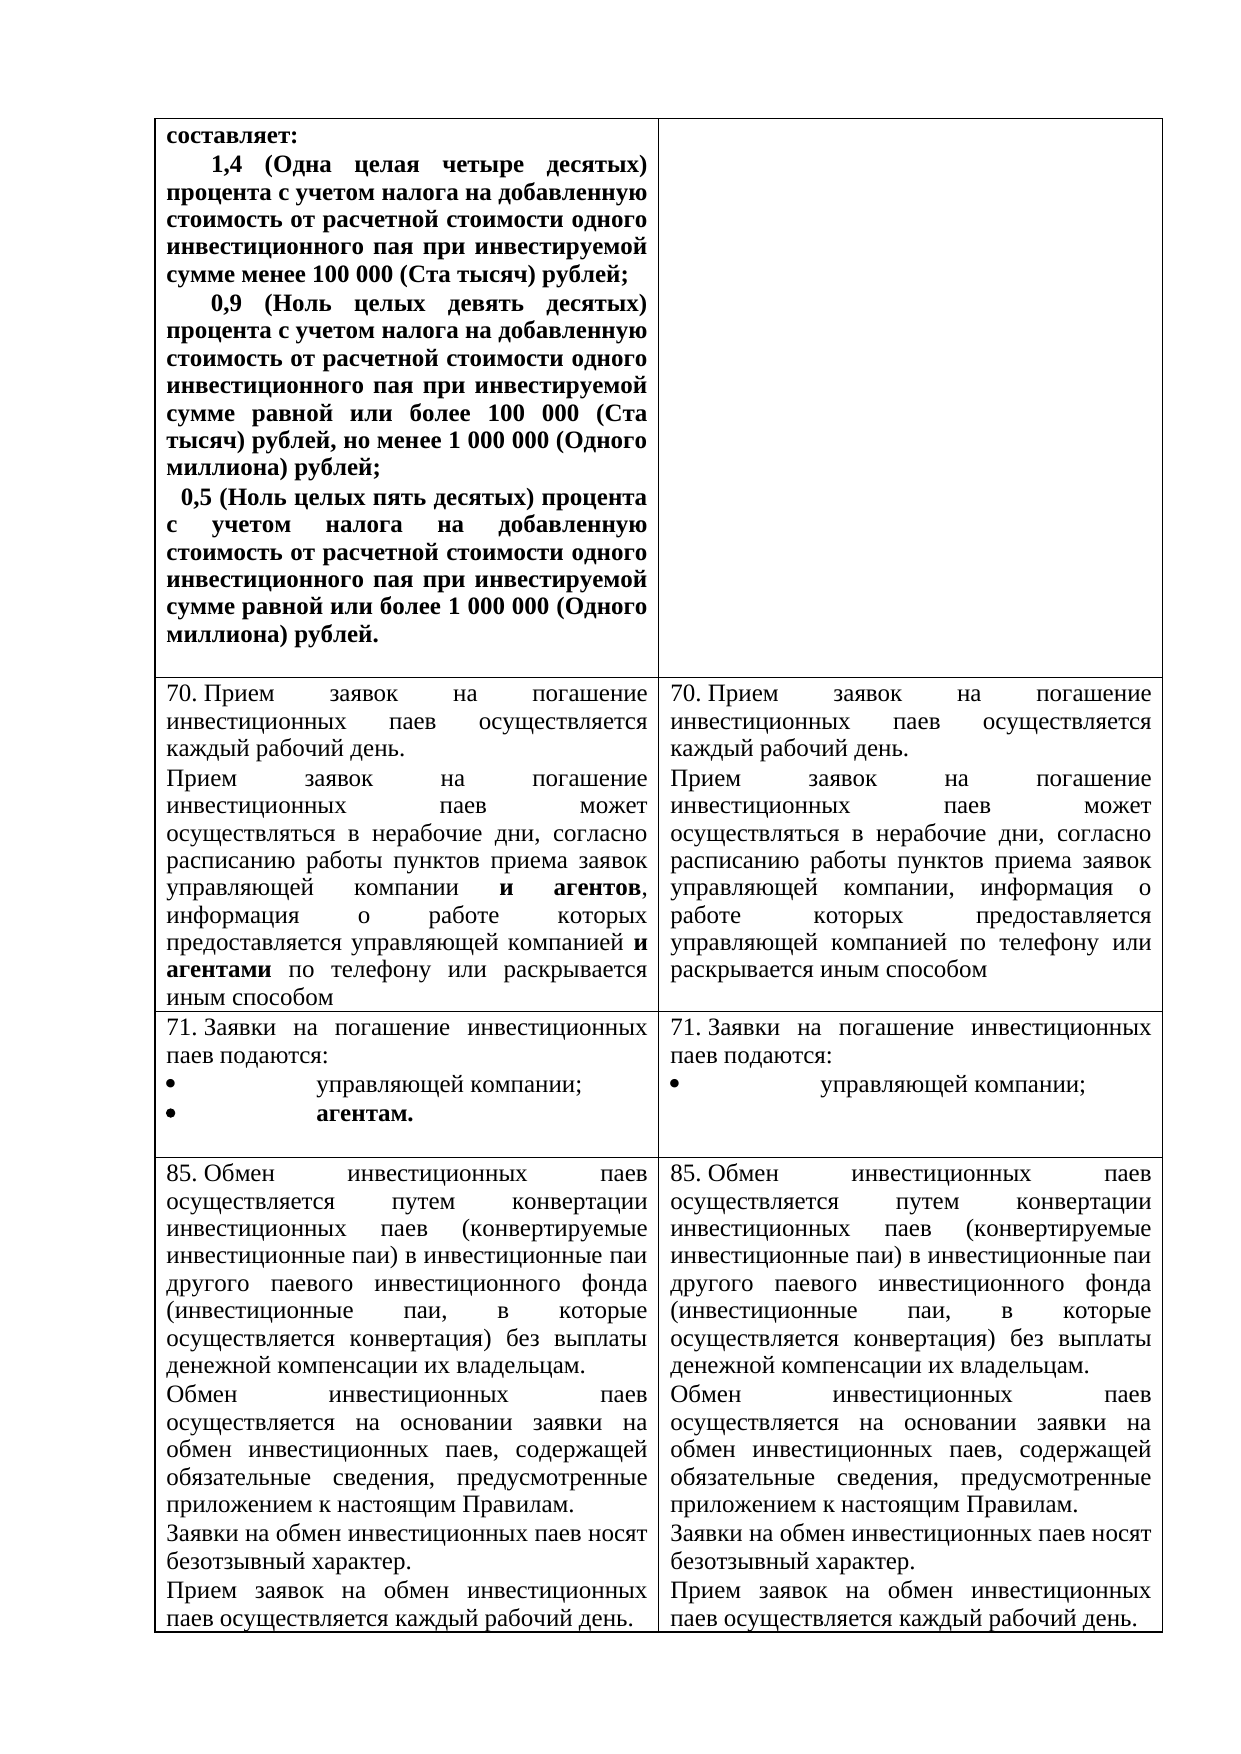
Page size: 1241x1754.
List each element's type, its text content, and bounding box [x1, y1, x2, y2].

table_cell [659, 119, 1162, 677]
table_cell 70. Прием заявок на погашение инвестиционных паев осуществляется каждый рабочий день. Прием заявок на погашение инвестиционных паев может осуществляться в нерабочие дни, согласно расписанию работы пунктов приема заявок управляющей компании, информация о работе которых предоставляется управляющей компанией по телефону или раскрывается иным способом [659, 678, 1162, 1011]
table_cell 70. Прием заявок на погашение инвестиционных паев осуществляется каждый рабочий день. Прием заявок на погашение инвестиционных паев может осуществляться в нерабочие дни, согласно расписанию работы пунктов приема заявок управляющей компании и агентов, информация о работе которых предоставляется управляющей компанией и агентами по телефону или раскрывается иным способом [156, 678, 658, 1011]
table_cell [156, 119, 658, 677]
table_cell 71. Заявки на погашение инвестиционных паев подаются: управляющей компании; агентам. [156, 1012, 658, 1157]
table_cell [156, 1158, 658, 1631]
table_cell 71. Заявки на погашение инвестиционных паев подаются: управляющей компании; [659, 1012, 1162, 1157]
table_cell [659, 1158, 1162, 1631]
